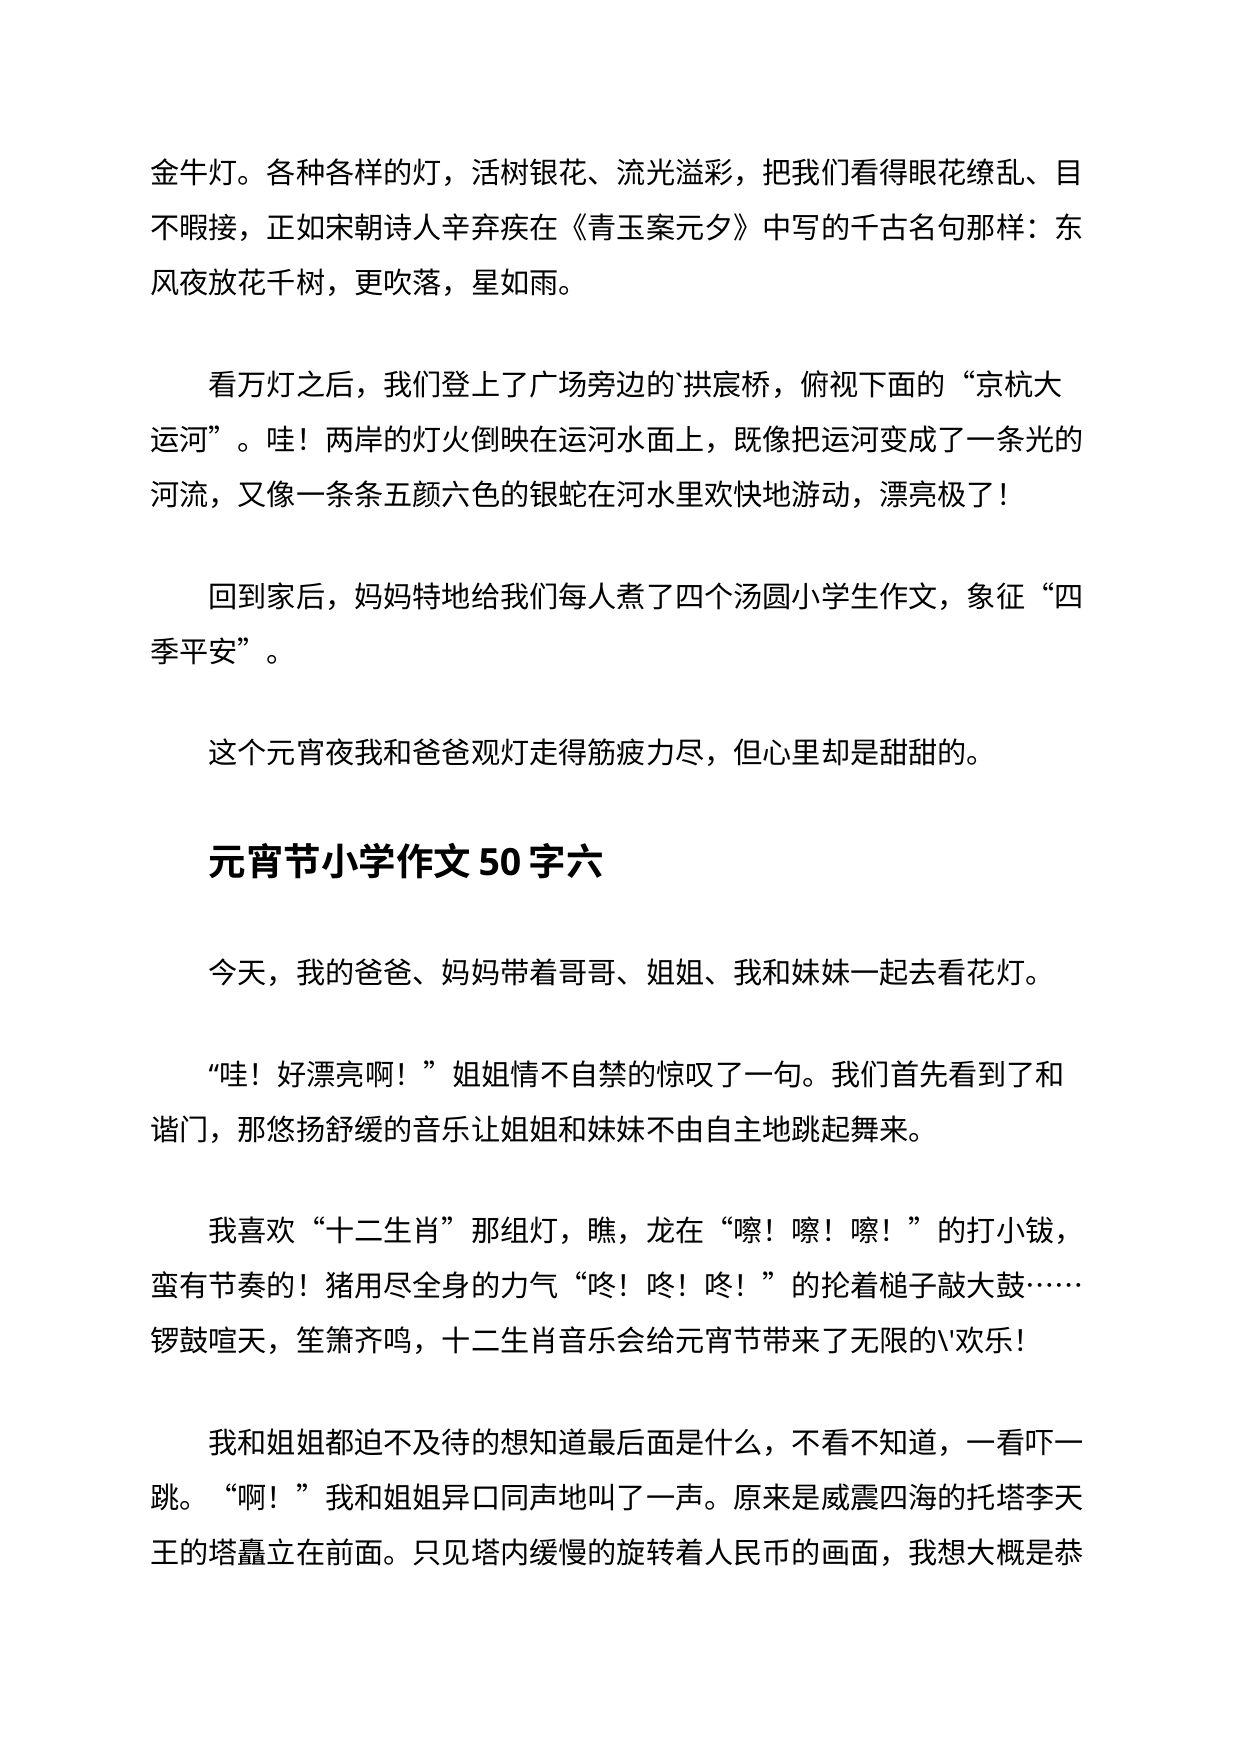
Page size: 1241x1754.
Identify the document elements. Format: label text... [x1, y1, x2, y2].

text 元宵节小学作文50字六 [150, 832, 1090, 886]
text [150, 1419, 1090, 1572]
text “哇！好漂亮啊！”姐姐情不自禁的惊叹了一句。我们首先看到了和谐门，那悠扬舒缓的音乐让姐姐和妹妹不由自主地跳起舞来。 [150, 1051, 1090, 1148]
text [150, 150, 1090, 302]
text 今天，我的爸爸、妈妈带着哥哥、姐姐、我和妹妹一起去看花灯。 [150, 949, 1090, 992]
text 我喜欢“十二生肖”那组灯，瞧，龙在“嚓！嚓！嚓！”的打小钹，蛮有节奏的！猪用尽全身的力气“咚！咚！咚！”的抡着槌子敲大鼓……锣鼓喧天，笙箫齐鸣，十二生肖音乐会给元宵节带来了无限的\'欢乐！ [150, 1208, 1090, 1360]
text 这个元宵夜我和爸爸观灯走得筋疲力尽，但心里却是甜甜的。 [150, 730, 1090, 772]
text 看万灯之后，我们登上了广场旁边的`拱宸桥，俯视下面的“京杭大运河”。哇！两岸的灯火倒映在运河水面上，既像把运河变成了一条光的河流，又像一条条五颜六色的银蛇在河水里欢快地游动，漂亮极了！ [150, 362, 1090, 514]
text 回到家后，妈妈特地给我们每人煮了四个汤圆小学生作文，象征“四季平安”。 [150, 573, 1090, 670]
